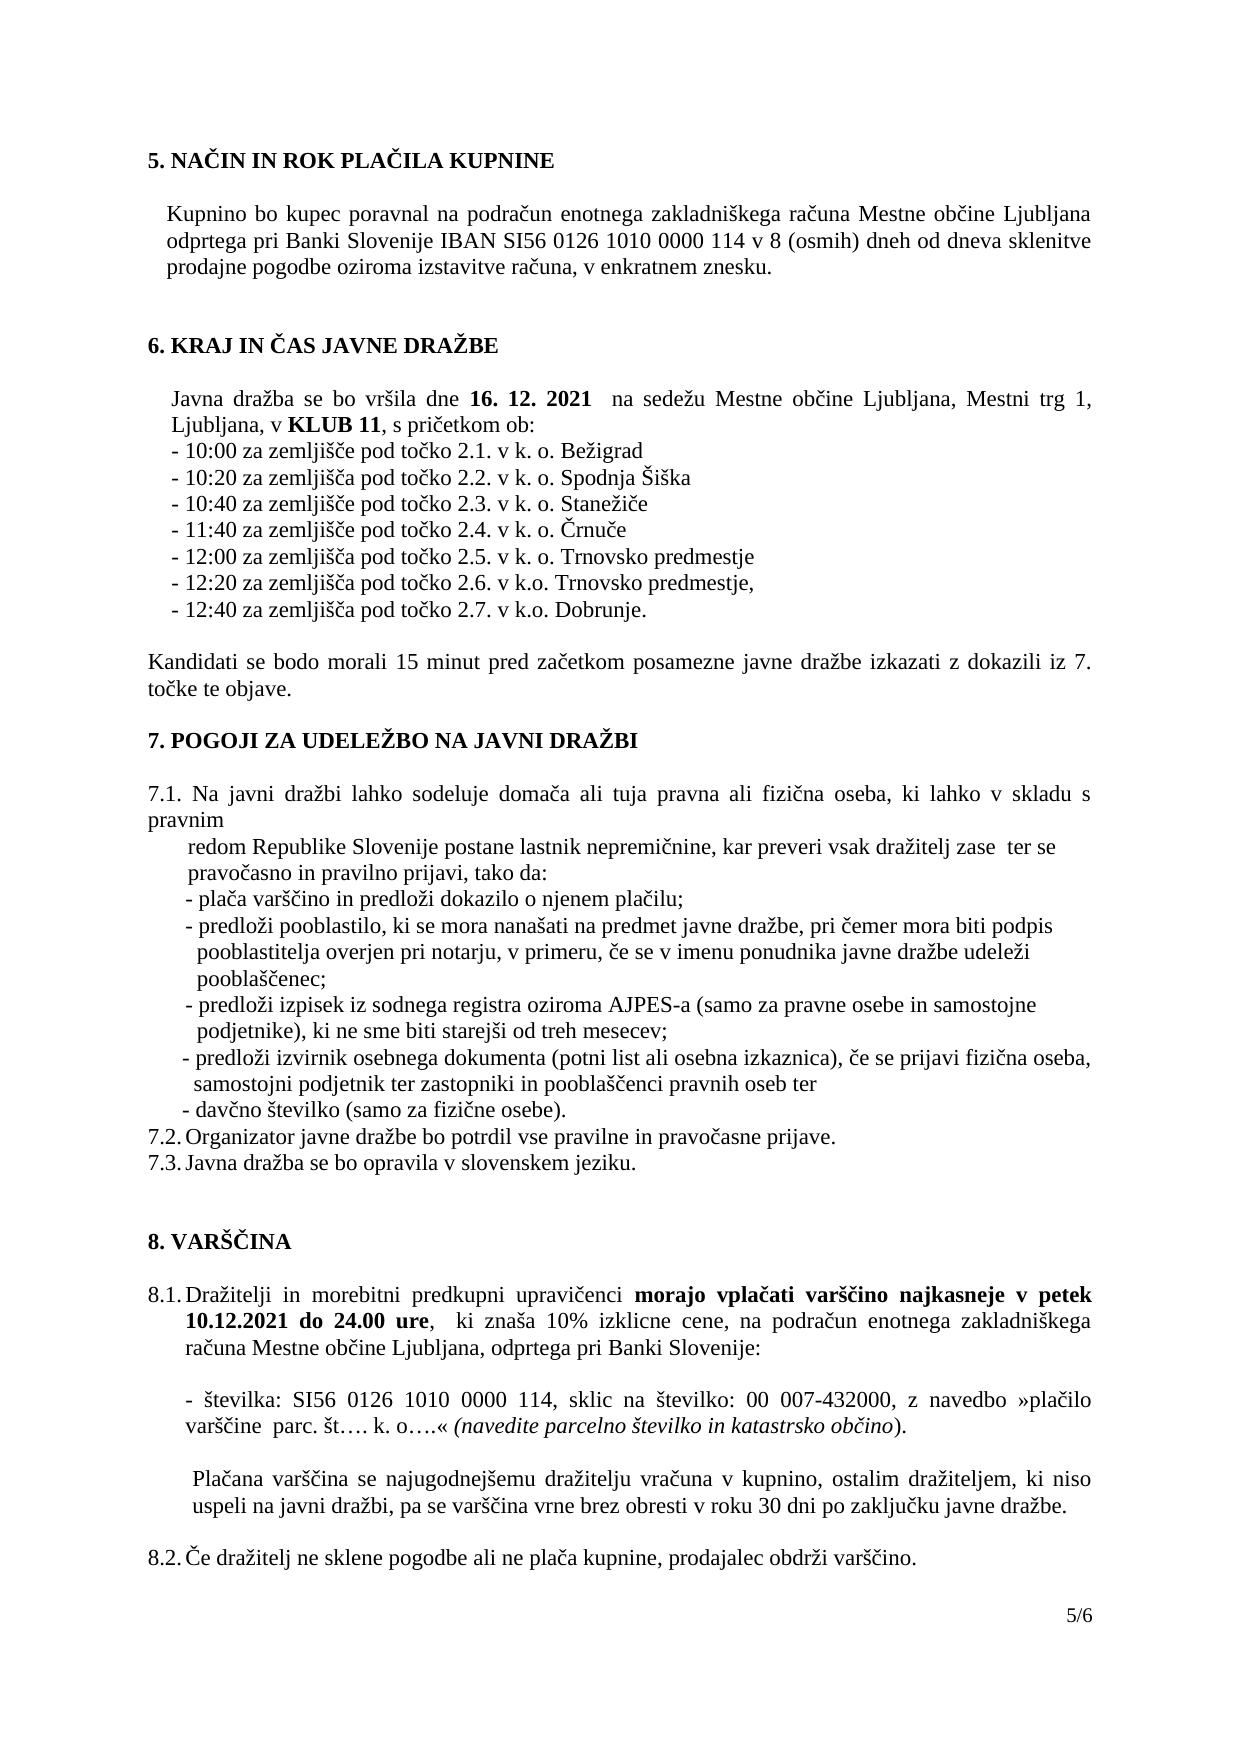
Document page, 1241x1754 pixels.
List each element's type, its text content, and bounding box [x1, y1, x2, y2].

list Javna dražba se bo opravila v slovenskem jeziku. [148, 1149, 1093, 1175]
text - 12:20 za zemljišča pod točko 2.6. v k.o. Trnovsko predmestje, [171, 569, 1093, 596]
list Dražitelji in morebitni predkupni upravičenci morajo vplačati varščino najkasneje v petek 10.12.2021 do 24.00 ure, ki znaša 10% izklicne cene, na podračun enotnega zakladniškega računa Mestne občine Ljubljana, odprtega pri Banki Slovenije: [148, 1281, 1093, 1360]
text - 11:40 za zemljišče pod točko 2.4. v k. o. Črnuče [171, 517, 1093, 543]
text 6. KRAJ IN ČAS JAVNE DRAŽBE [148, 332, 1093, 358]
text - 12:00 za zemljišča pod točko 2.5. v k. o. Trnovsko predmestje [171, 543, 1093, 569]
text 7.1. Na javni dražbi lahko sodeluje domača ali tuja pravna ali fizična oseba, ki lahko v skladu s pravnim [148, 780, 1093, 833]
text Javna dražba se bo vršila dne 16. 12. 2021 na sedežu Mestne občine Ljubljana, Mestni trg 1, Ljubljana, v KLUB 11, s pričetkom ob: [171, 385, 1093, 437]
text samostojni podjetnik ter zastopniki in pooblaščenci pravnih oseb ter [148, 1070, 1093, 1096]
text - predloži pooblastilo, ki se mora nanašati na predmet javne dražbe, pri čemer mora biti podpis [185, 912, 1093, 938]
list Če dražitelj ne sklene pogodbe ali ne plača kupnine, prodajalec obdrži varščino. [148, 1544, 1093, 1571]
text Kandidati se bodo morali 15 minut pred začetkom posamezne javne dražbe izkazati z dokazili iz 7. točke te objave. [148, 648, 1093, 701]
text - številka: SI56 0126 1010 0000 114, sklic na številko: 00 007-432000, z navedbo »plačilo varščine parc. št…. k. o….« (navedite parcelno številko in katastrsko občino). [185, 1386, 1093, 1439]
text - 12:40 za zemljišča pod točko 2.7. v k.o. Dobrunje. [171, 596, 1093, 622]
text - davčno številko (samo za fizične osebe). [148, 1096, 1093, 1123]
text pooblastitelja overjen pri notarju, v primeru, če se v imenu ponudnika javne dražbe udeleži [171, 938, 1093, 964]
text - 10:00 za zemljišče pod točko 2.1. v k. o. Bežigrad [171, 437, 1093, 464]
text pravočasno in pravilno prijavi, tako da: [148, 859, 1093, 886]
text 7. POGOJI ZA UDELEŽBO NA JAVNI DRAŽBI [148, 727, 1093, 754]
text Plačana varščina se najugodnejšemu dražitelju vračuna v kupnino, ostalim dražiteljem, ki niso uspeli na javni dražbi, pa se varščina vrne brez obresti v roku 30 dni po zaključku javne dražbe. [192, 1465, 1093, 1518]
text - predloži izvirnik osebnega dokumenta (potni list ali osebna izkaznica), če se prijavi fizična oseba, [148, 1044, 1093, 1070]
text podjetnike), ki ne sme biti starejši od treh mesecev; [185, 1017, 1093, 1044]
text - 10:40 za zemljišče pod točko 2.3. v k. o. Stanežiče [171, 490, 1093, 517]
text - plača varščino in predloži dokazilo o njenem plačilu; [185, 886, 1093, 912]
text Kupnino bo kupec poravnal na podračun enotnega zakladniškega računa Mestne občine Ljubljana odprtega pri Banki Slovenije IBAN SI56 0126 1010 0000 114 v 8 (osmih) dneh od dneva sklenitve prodajne pogodbe oziroma izstavitve računa, v enkratnem znesku. [166, 200, 1093, 279]
text - predloži izpisek iz sodnega registra oziroma AJPES-a (samo za pravne osebe in samostojne [185, 991, 1093, 1017]
text redom Republike Slovenije postane lastnik nepremičnine, kar preveri vsak dražitelj zase ter se [148, 833, 1093, 859]
text - 10:20 za zemljišča pod točko 2.2. v k. o. Spodnja Šiška [171, 464, 1093, 490]
text 5. NAČIN IN ROK PLAČILA KUPNINE [148, 148, 1093, 174]
text pooblaščenec; [171, 964, 1093, 991]
text 8. VARŠČINA [148, 1228, 1093, 1254]
list Organizator javne dražbe bo potrdil vse pravilne in pravočasne prijave. [148, 1123, 1093, 1149]
